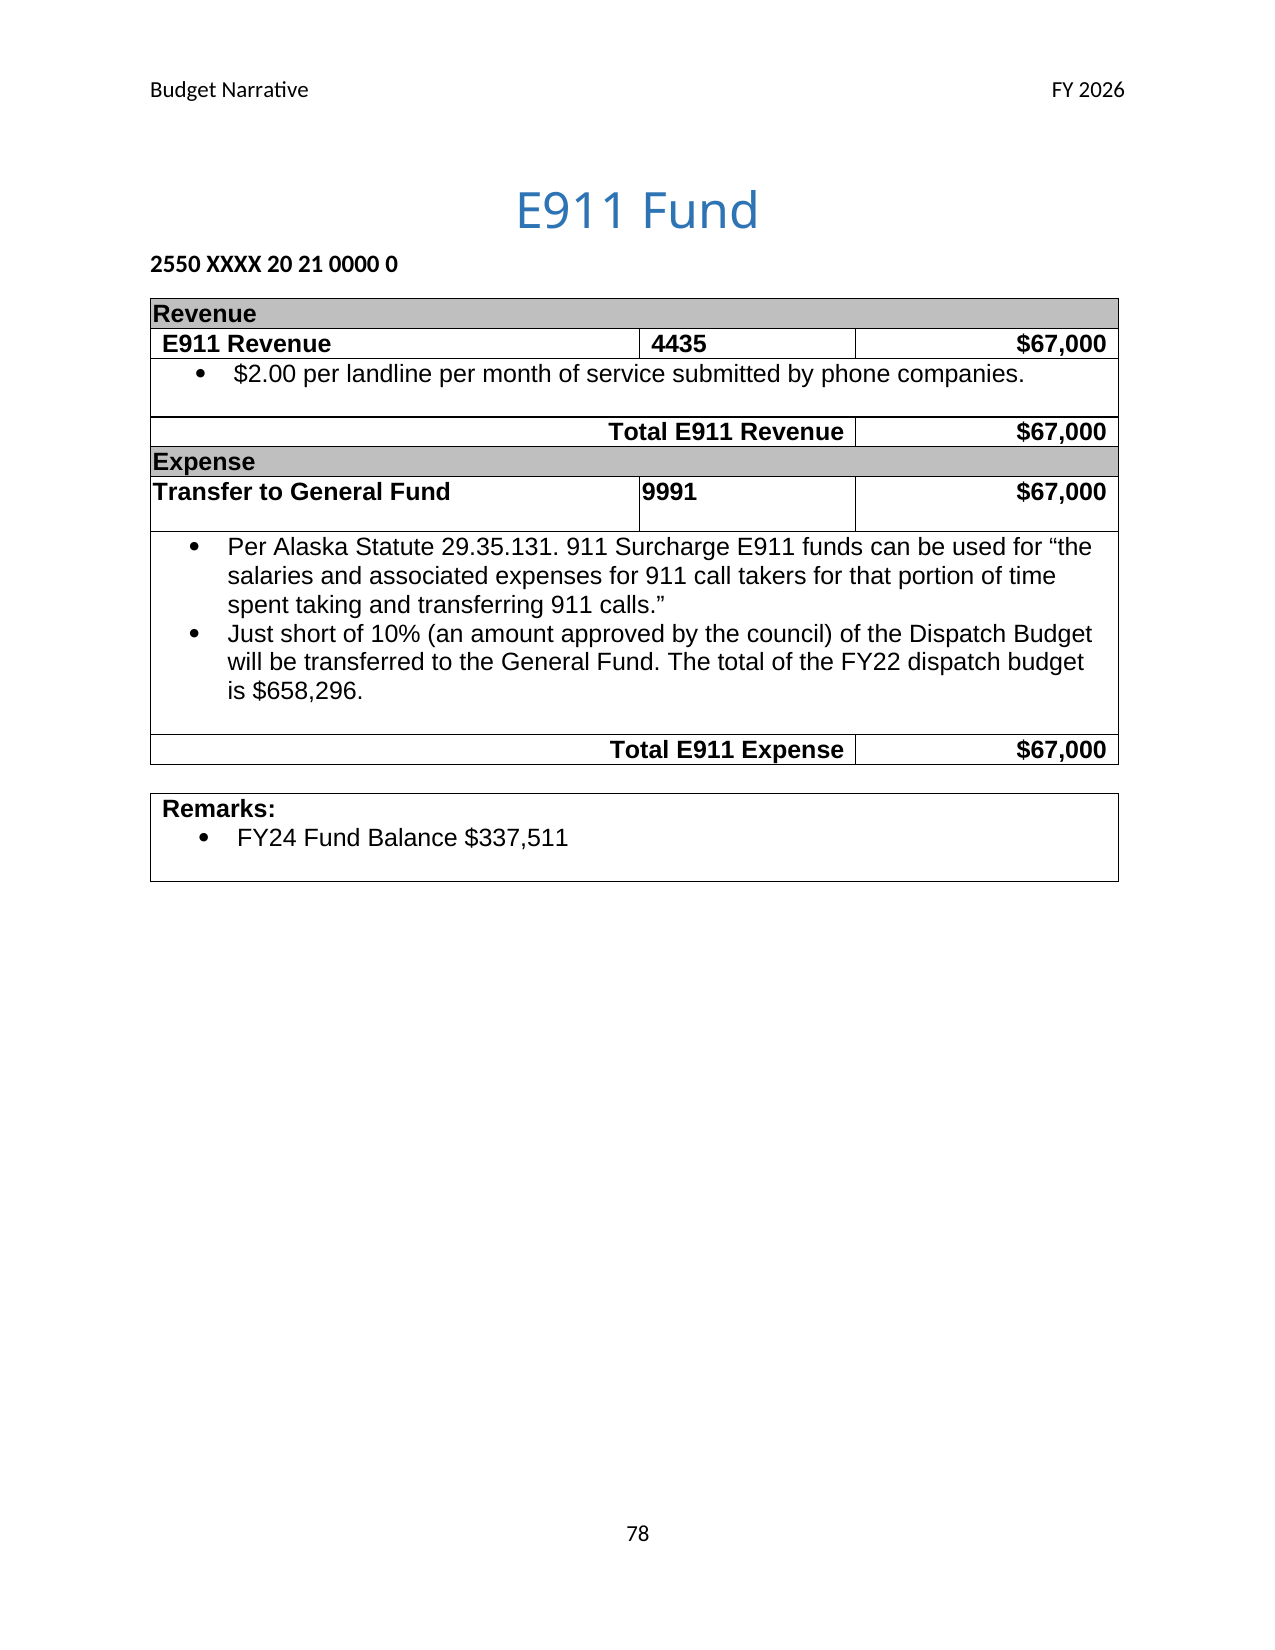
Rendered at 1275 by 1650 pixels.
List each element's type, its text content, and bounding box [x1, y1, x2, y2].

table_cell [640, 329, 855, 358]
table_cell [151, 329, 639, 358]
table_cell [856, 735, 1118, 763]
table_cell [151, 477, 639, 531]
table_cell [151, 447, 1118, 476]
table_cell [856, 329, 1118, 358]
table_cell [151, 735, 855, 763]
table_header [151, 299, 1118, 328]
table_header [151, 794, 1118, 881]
text 2550 XXXX 20 21 0000 0 [150, 248, 1125, 279]
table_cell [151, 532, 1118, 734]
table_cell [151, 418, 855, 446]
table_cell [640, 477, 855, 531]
subtitle E911 Fund [150, 175, 1125, 243]
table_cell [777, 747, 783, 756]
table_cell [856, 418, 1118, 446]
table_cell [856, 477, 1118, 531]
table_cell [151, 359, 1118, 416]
